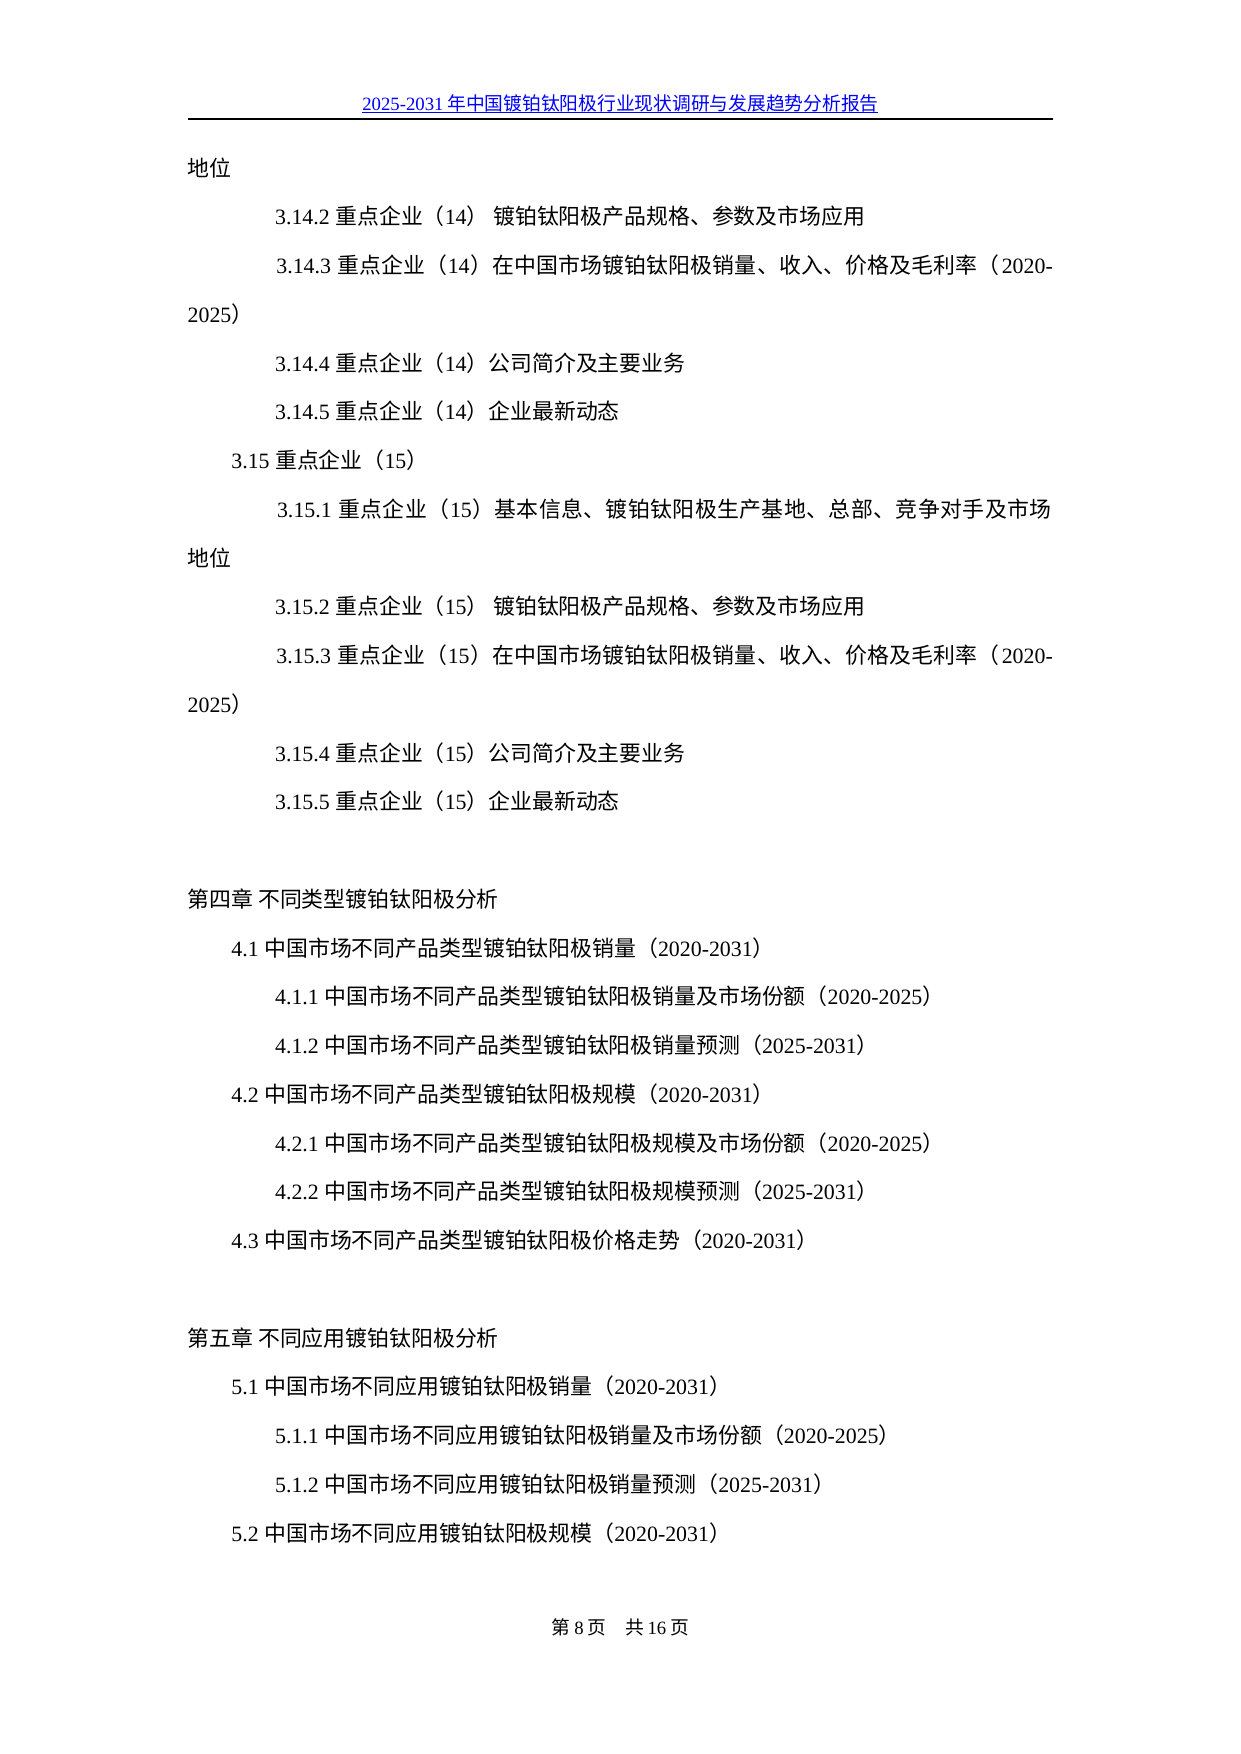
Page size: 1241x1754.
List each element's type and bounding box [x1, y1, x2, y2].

text [187, 150, 1053, 1548]
